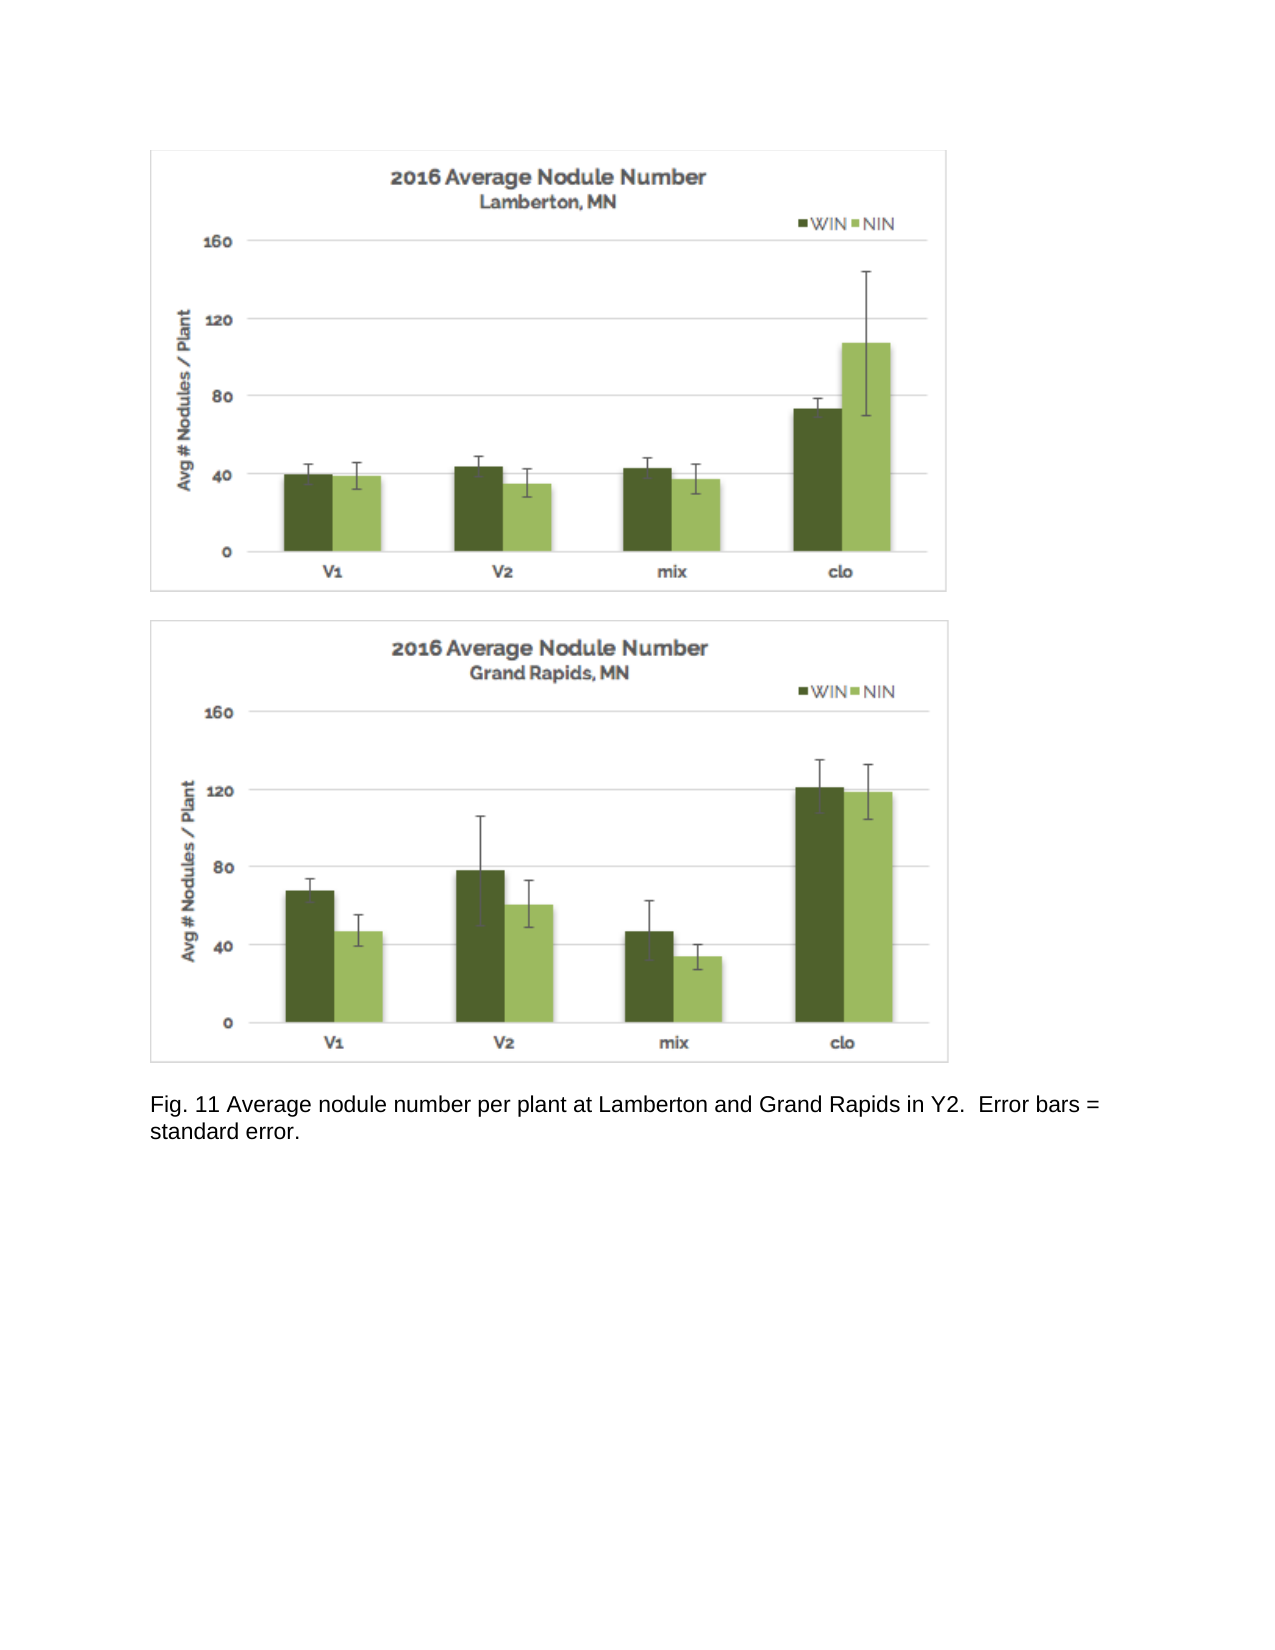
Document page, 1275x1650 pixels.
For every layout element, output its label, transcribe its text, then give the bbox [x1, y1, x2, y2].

picture [150, 620, 949, 1063]
picture [150, 150, 947, 592]
text Fig. 11 Average nodule number per plant at Lamberton and Grand Rapids in Y2. Error bars = standard error. [150, 1091, 1125, 1144]
